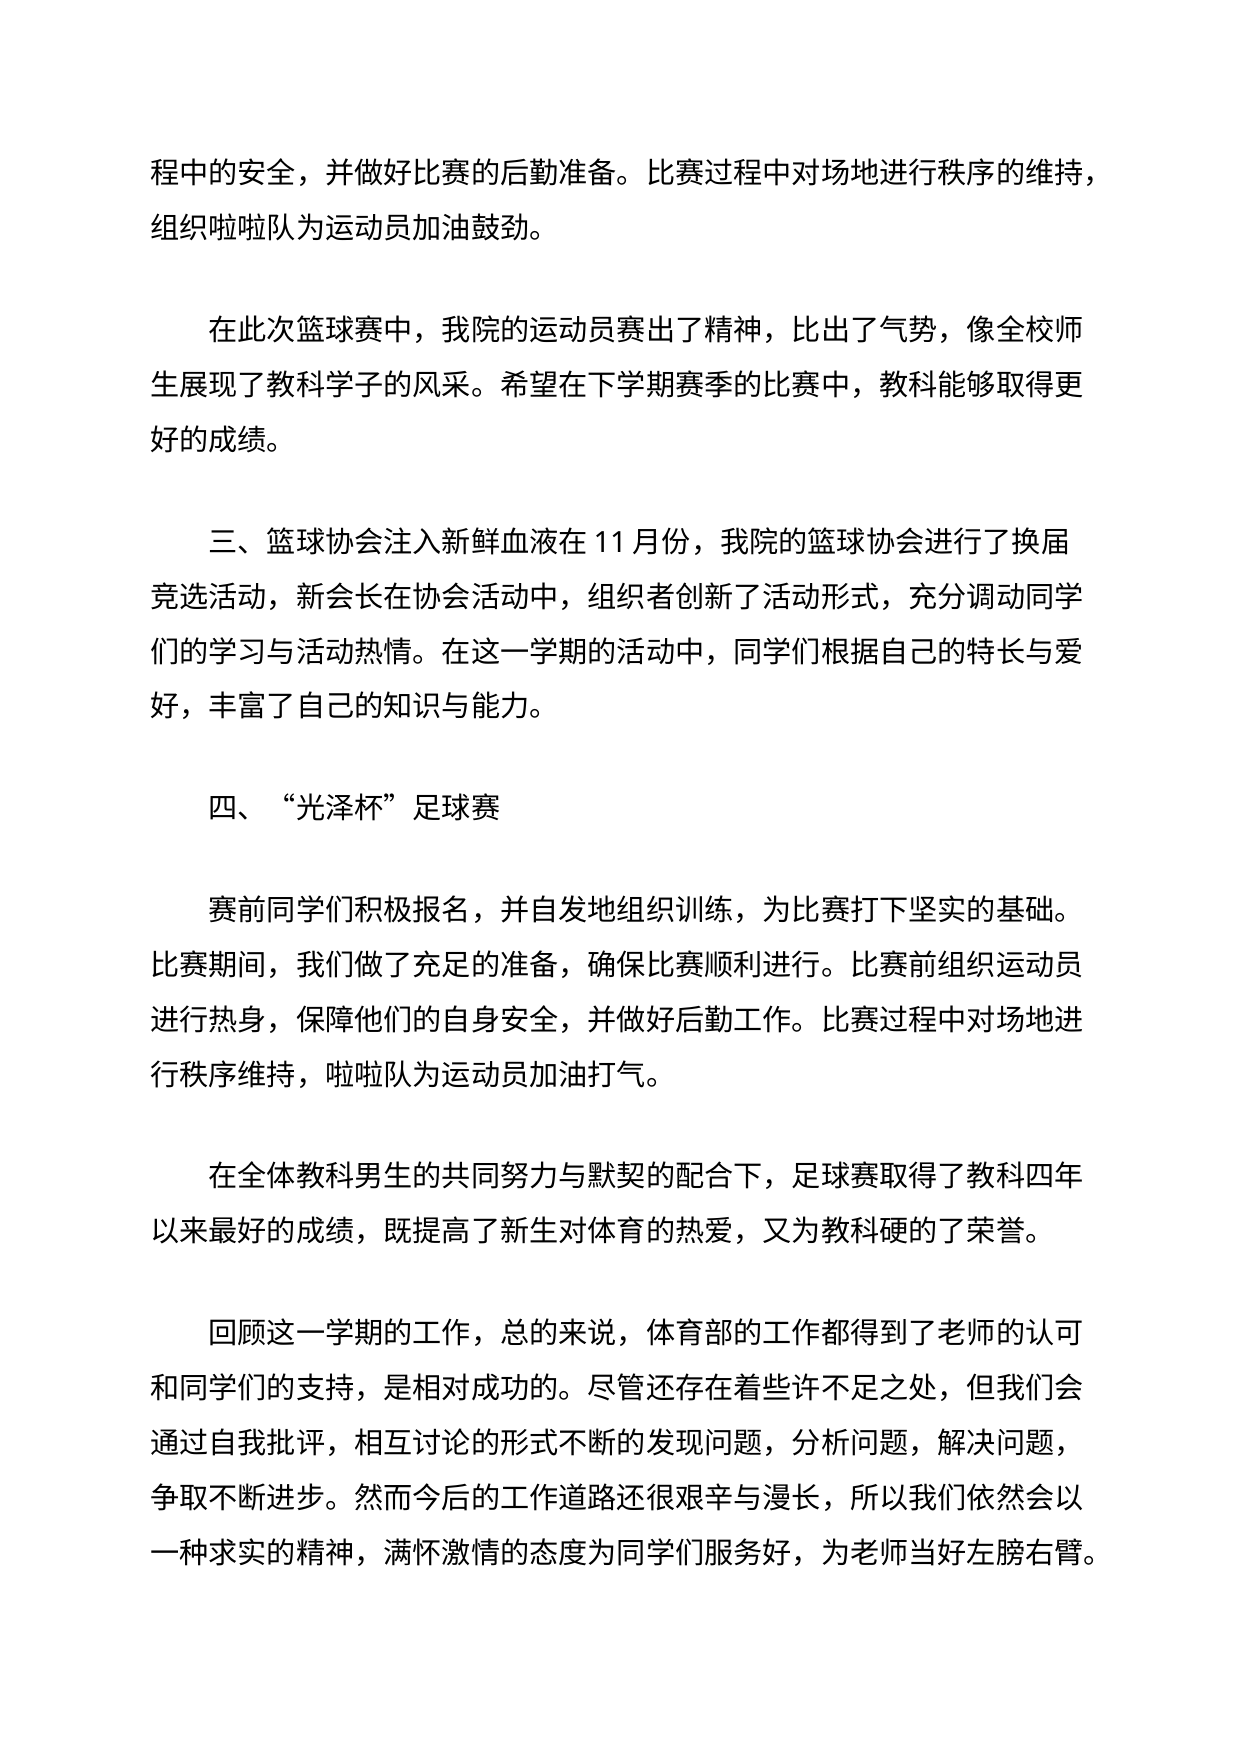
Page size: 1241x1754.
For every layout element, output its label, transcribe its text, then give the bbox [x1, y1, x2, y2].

text 赛前同学们积极报名，并自发地组织训练，为比赛打下坚实的基础。比赛期间，我们做了充足的准备，确保比赛顺利进行。比赛前组织运动员进行热身，保障他们的自身安全，并做好后勤工作。比赛过程中对场地进行秩序维持，啦啦队为运动员加油打气。 [150, 887, 1090, 1093]
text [150, 150, 1090, 247]
text 三、篮球协会注入新鲜血液在11月份，我院的篮球协会进行了换届竞选活动，新会长在协会活动中，组织者创新了活动形式，充分调动同学们的学习与活动热情。在这一学期的活动中，同学们根据自己的特长与爱好，丰富了自己的知识与能力。 [150, 518, 1090, 725]
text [150, 1310, 1090, 1572]
text 四、“光泽杯”足球赛 [150, 785, 1090, 827]
text 在全体教科男生的共同努力与默契的配合下，足球赛取得了教科四年以来最好的成绩，既提高了新生对体育的热爱，又为教科硬的了荣誉。 [150, 1153, 1090, 1250]
text 在此次篮球赛中，我院的运动员赛出了精神，比出了气势，像全校师生展现了教科学子的风采。希望在下学期赛季的比赛中，教科能够取得更好的成绩。 [150, 307, 1090, 459]
